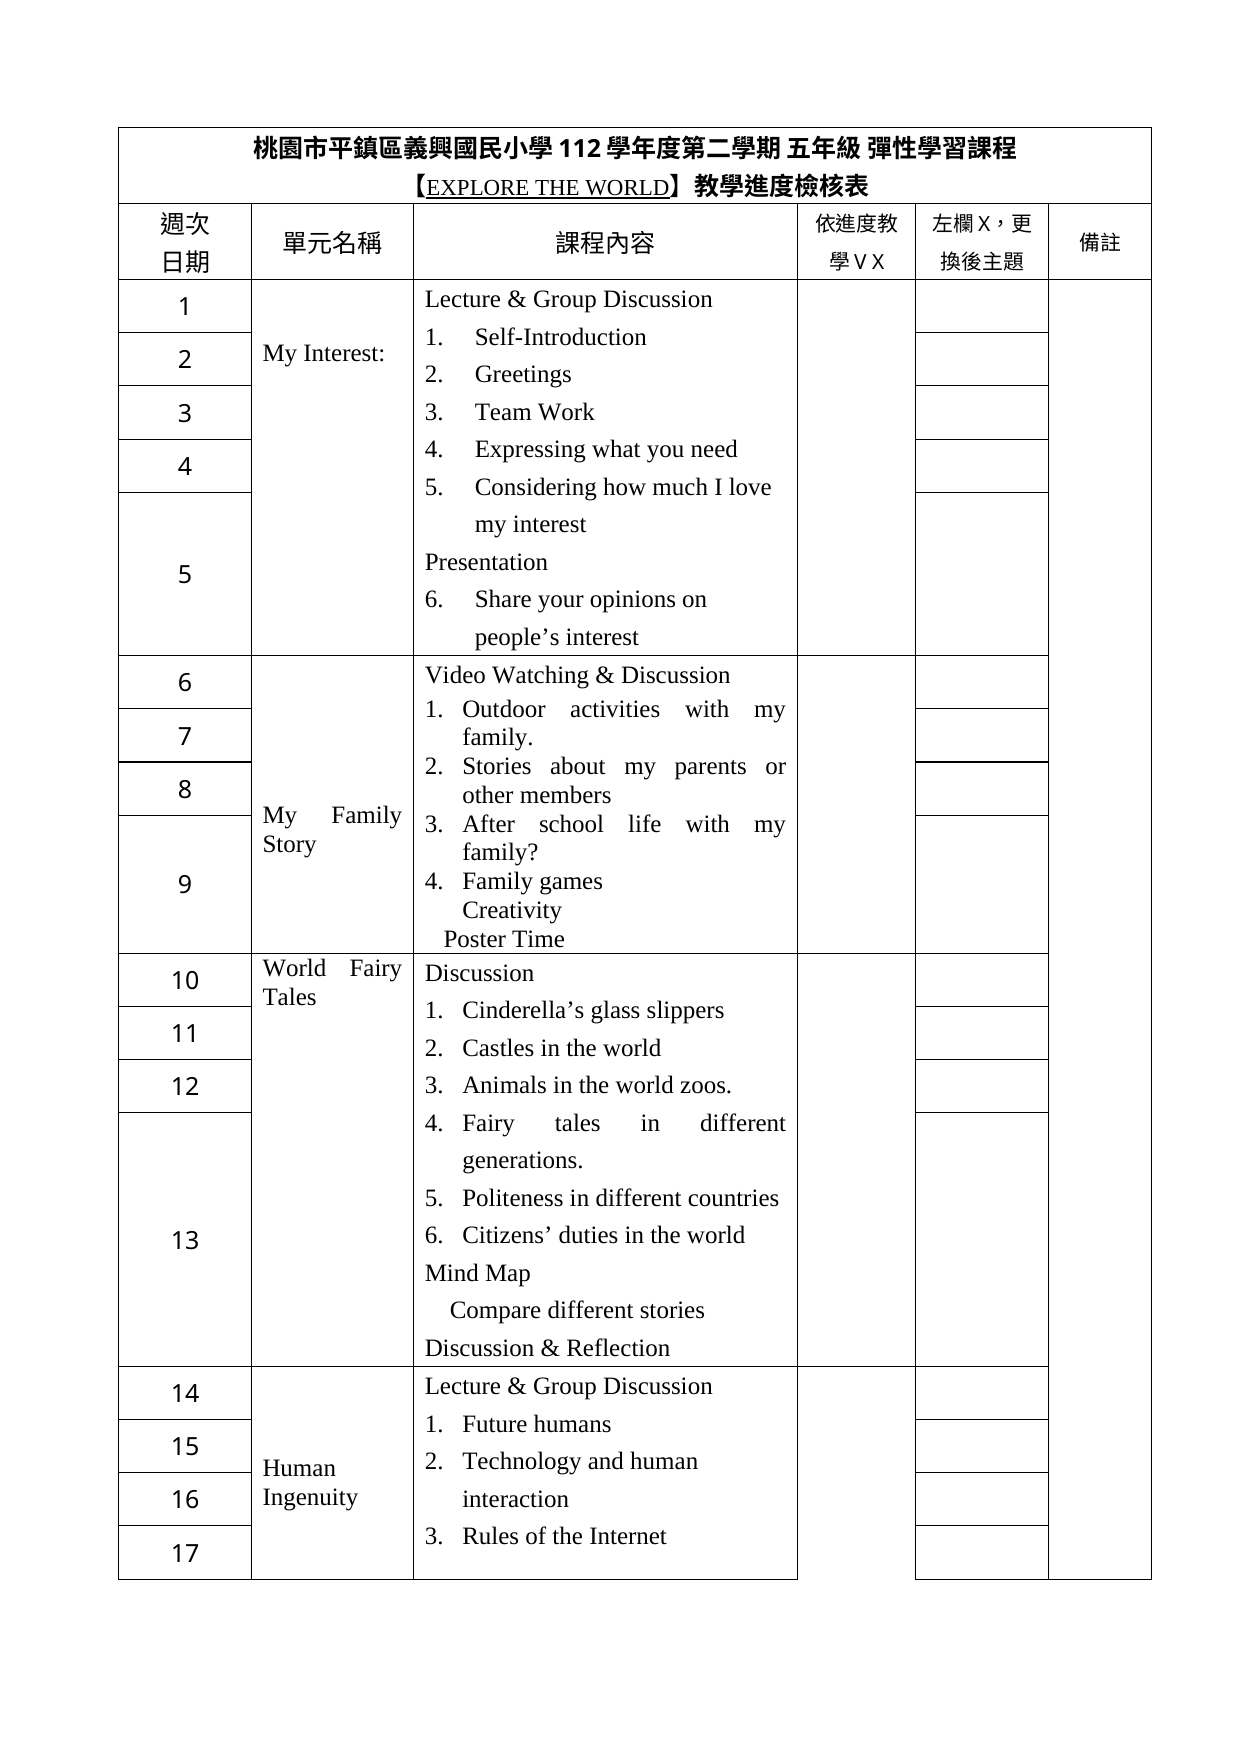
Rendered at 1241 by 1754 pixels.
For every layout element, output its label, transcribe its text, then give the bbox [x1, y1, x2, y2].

table_cell [916, 1526, 1048, 1578]
table_cell 16 [119, 1473, 251, 1525]
table_cell 依進度教學V X [798, 204, 915, 279]
table_cell [916, 1060, 1048, 1112]
table_cell 備註 [1049, 204, 1151, 279]
table_cell [916, 816, 1048, 952]
table_cell [916, 280, 1048, 332]
table_cell [916, 440, 1048, 492]
table_cell [798, 1367, 915, 1578]
table_cell [916, 493, 1048, 655]
table_cell [916, 1007, 1048, 1059]
table_cell My Interest: [252, 280, 413, 655]
table_cell 13 [119, 1113, 251, 1366]
table_cell Video Watching & Discussion Outdoor activities with my family. Stories about my parents or other members After school life with my family? Family games Creativity Poster Time [414, 656, 797, 952]
table_cell [916, 386, 1048, 438]
table_cell 12 [119, 1060, 251, 1112]
table_cell 5 [119, 493, 251, 655]
table_cell Discussion Cinderella’s glass slippers Castles in the world Animals in the world zoos. Fairy tales in different generations. Politeness in different countries Citizens’ duties in the world Mind Map Compare different stories Discussion & Reflection [414, 954, 797, 1366]
table_header 桃園市平鎮區義興國民小學112學年度第二學期 五年級 彈性學習課程 【EXPLORE THE WORLD】教學進度檢核表 [119, 128, 1151, 203]
table_cell 課程內容 [414, 204, 797, 279]
table_cell [916, 333, 1048, 385]
table_cell World Fairy Tales [252, 954, 413, 1366]
table_cell [916, 709, 1048, 761]
table_cell [798, 954, 915, 1366]
table_cell 10 [119, 954, 251, 1006]
table_cell 8 [119, 763, 251, 814]
table_cell 14 [119, 1367, 251, 1419]
table_cell [1049, 280, 1151, 1578]
table_cell Lecture & Group Discussion Future humans Technology and human interaction Rules of the Internet Personal privacy on the Internet [414, 1367, 797, 1578]
table_cell [916, 1113, 1048, 1366]
table_cell 週次 日期 [119, 204, 251, 279]
table_cell 6 [119, 656, 251, 708]
table_cell [916, 1420, 1048, 1472]
table_cell Human Ingenuity [252, 1367, 413, 1578]
table_cell 左欄X，更換後主題 [916, 204, 1048, 279]
table_cell [916, 656, 1048, 708]
table_cell [798, 656, 915, 952]
table_cell [916, 1367, 1048, 1419]
table_cell Lecture & Group Discussion Self-Introduction Greetings Team Work Expressing what you need Considering how much I love my interest Presentation Share your opinions on people’s interest [414, 280, 797, 655]
table_cell [916, 1473, 1048, 1525]
table_cell My Family Story [252, 656, 413, 952]
table_cell 4 [119, 440, 251, 492]
table_cell 9 [119, 816, 251, 952]
table_cell [916, 954, 1048, 1006]
table_cell 15 [119, 1420, 251, 1472]
table_cell 17 [119, 1526, 251, 1578]
table_cell 3 [119, 386, 251, 438]
table_cell 單元名稱 [252, 204, 413, 279]
table_cell [916, 763, 1048, 814]
table_cell [798, 280, 915, 655]
table_cell 1 [119, 280, 251, 332]
table_cell 11 [119, 1007, 251, 1059]
table_cell 7 [119, 709, 251, 761]
table_cell 2 [119, 333, 251, 385]
